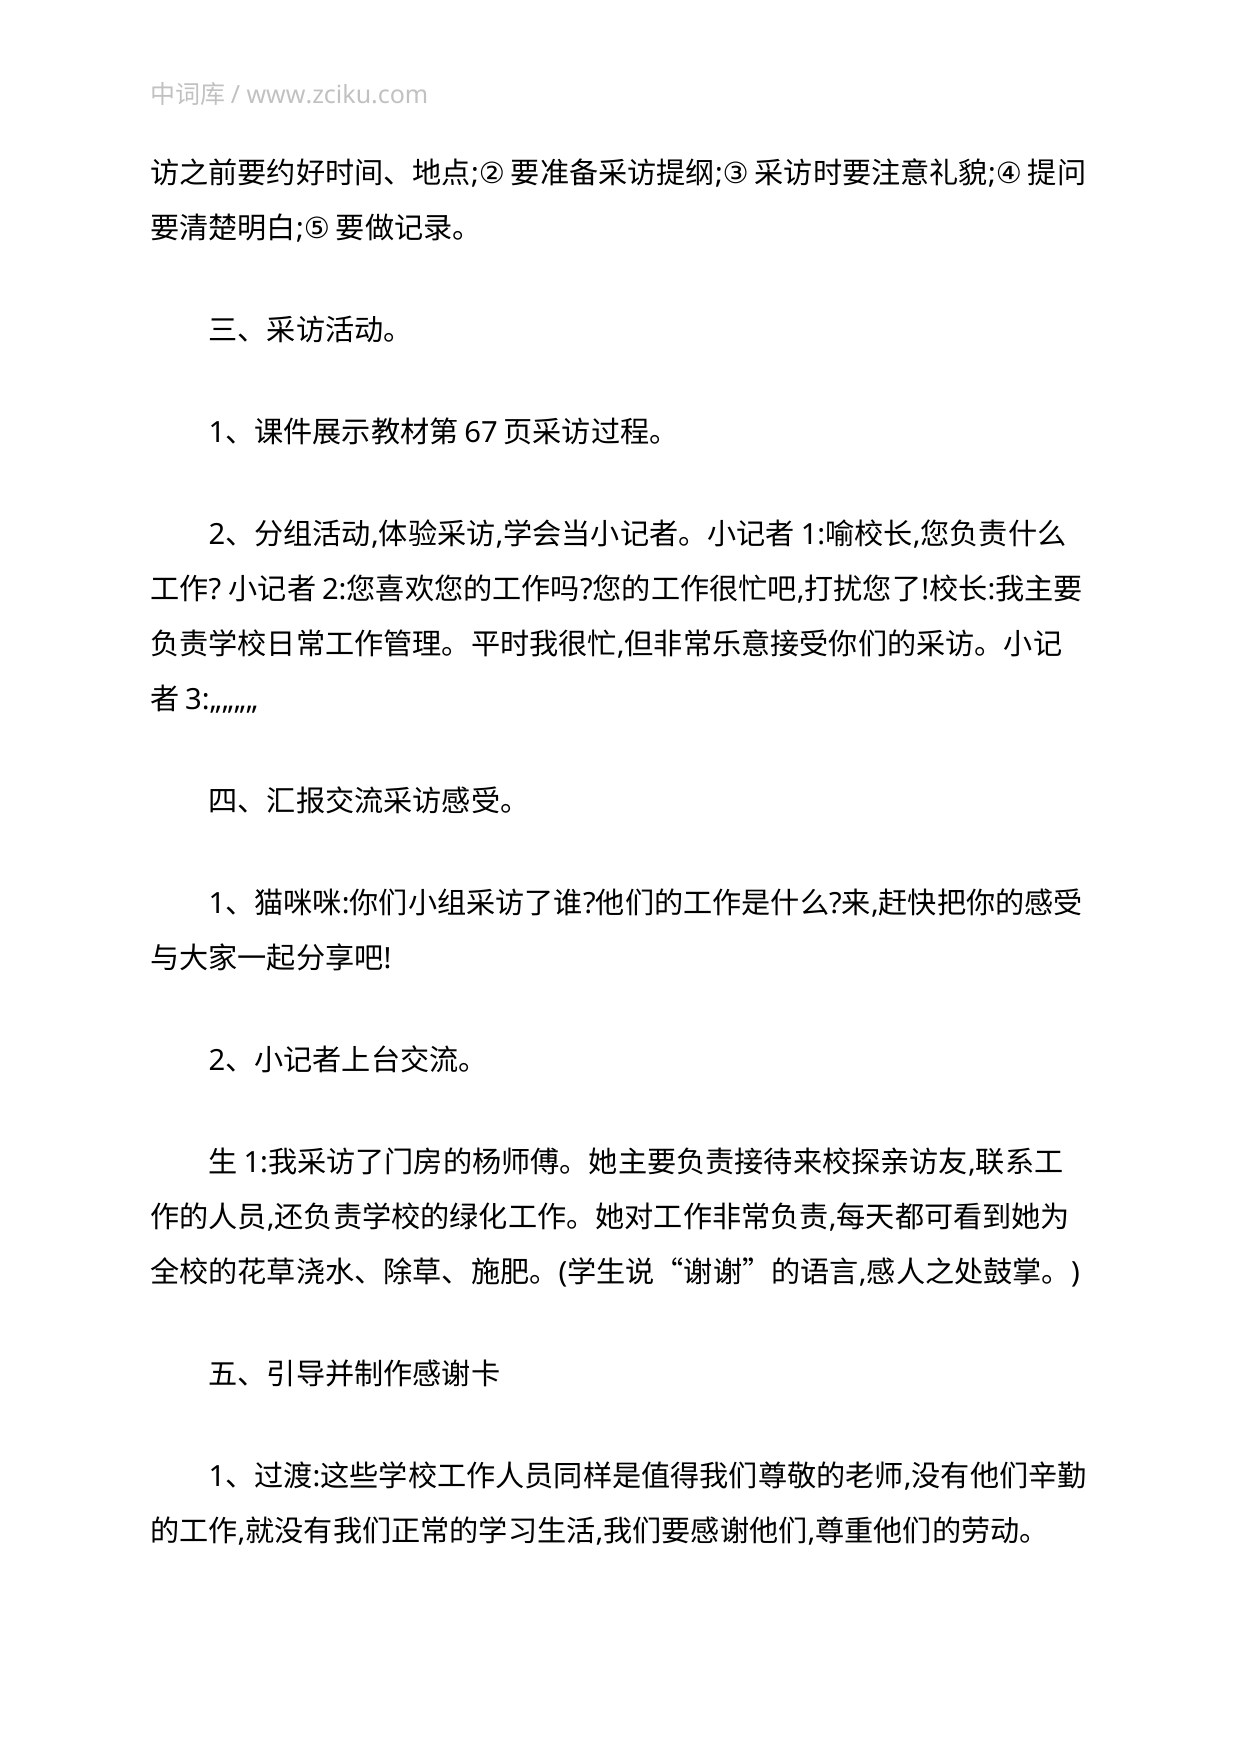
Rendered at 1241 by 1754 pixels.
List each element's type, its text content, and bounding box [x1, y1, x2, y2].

text 五、引导并制作感谢卡 [150, 1350, 1090, 1393]
text 1、猫咪咪:你们小组采访了谁?他们的工作是什么?来,赶快把你的感受与大家一起分享吧! [150, 879, 1090, 977]
text 2、小记者上台交流。 [150, 1036, 1090, 1079]
text 生1:我采访了门房的杨师傅。她主要负责接待来校探亲访友,联系工作的人员,还负责学校的绿化工作。她对工作非常负责,每天都可看到她为全校的花草浇水、除草、施肥。(学生说“谢谢”的语言,感人之处鼓掌。) [150, 1138, 1090, 1291]
text 三、采访活动。 [150, 307, 1090, 349]
text 2、分组活动,体验采访,学会当小记者。小记者1:喻校长,您负责什么工作? 小记者2:您喜欢您的工作吗?您的工作很忙吧,打扰您了!校长:我主要负责学校日常工作管理。平时我很忙,但非常乐意接受你们的采访。小记者3:„„„„ [150, 511, 1090, 718]
text 1、过渡:这些学校工作人员同样是值得我们尊敬的老师,没有他们辛勤的工作,就没有我们正常的学习生活,我们要感谢他们,尊重他们的劳动。 [150, 1452, 1090, 1549]
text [150, 150, 1090, 247]
text 四、汇报交流采访感受。 [150, 778, 1090, 820]
text 1、课件展示教材第67页采访过程。 [150, 409, 1090, 451]
